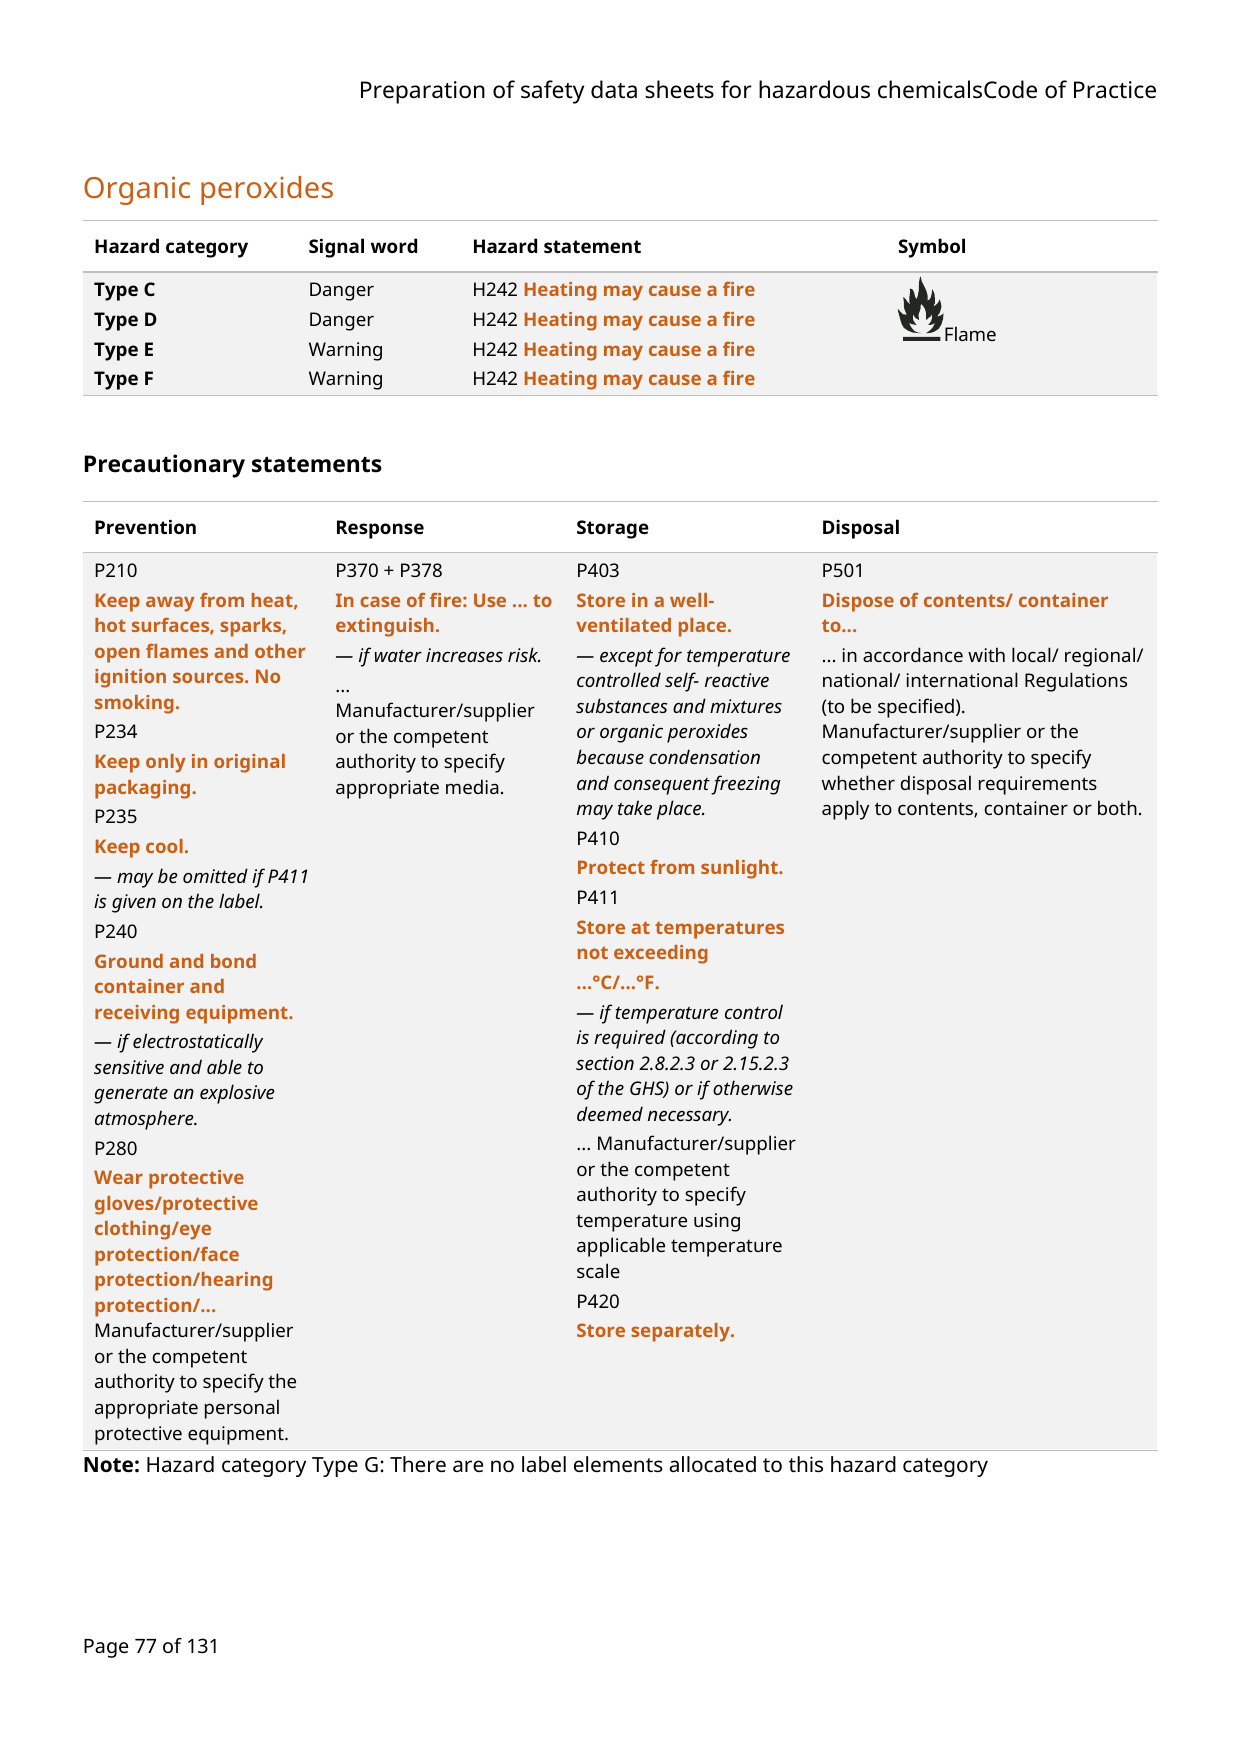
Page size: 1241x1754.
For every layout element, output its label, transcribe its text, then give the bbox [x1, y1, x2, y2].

table_header Storage [565, 502, 810, 552]
table_cell P210 Keep away from heat, hot surfaces, sparks, open flames and other ignition sources. No smoking. P234 Keep only in original packaging. P235 Keep cool. — may be omitted if P411 is given on the label. P240 Ground and bond container and receiving equipment. — if electrostatically sensitive and able to generate an explosive atmosphere. P280 Wear protective gloves/protective clothing/eye protection/face protection/hearing protection/... Manufacturer/supplier or the competent authority to specify the appropriate personal protective equipment. [83, 553, 324, 1449]
subtitle Organic peroxides [83, 168, 1157, 207]
text Precautionary statements [83, 448, 1157, 480]
table_header Response [324, 502, 565, 552]
table_cell Type C Type D Type E Type F [83, 273, 297, 395]
table_header Hazard statement [461, 221, 887, 271]
table_cell P370 + P378 In case of fire: Use ... to extinguish. — if water increases risk. ... Manufacturer/supplier or the competent authority to specify appropriate media. [324, 553, 565, 1449]
text Note: Hazard category Type G: There are no label elements allocated to this hazard category [83, 1451, 1157, 1479]
table_header Signal word [297, 221, 461, 271]
table_cell P403 Store in a well-ventilated place. — except for temperature controlled self- reactive substances and mixtures or organic peroxides because condensation and consequent freezing may take place. P410 Protect from sunlight. P411 Store at temperatures not exceeding …°C/…°F. — if temperature control is required (according to section 2.8.2.3 or 2.15.2.3 of the GHS) or if otherwise deemed necessary. ... Manufacturer/supplier or the competent authority to specify temperature using applicable temperature scale P420 Store separately. [565, 553, 810, 1449]
table_cell P501 Dispose of contents/ container to... ... in accordance with local/ regional/ national/ international Regulations (to be specified). Manufacturer/supplier or the competent authority to specify whether disposal requirements apply to contents, container or both. [810, 553, 1157, 1449]
table_header Hazard category [83, 221, 297, 271]
table_header Prevention [83, 502, 324, 552]
table_cell H242 Heating may cause a fire H242 Heating may cause a fire H242 Heating may cause a fire H242 Heating may cause a fire [461, 273, 887, 395]
table_cell Flame [887, 273, 1157, 395]
table_cell Danger Danger Warning Warning [297, 273, 461, 395]
table_header Symbol [887, 221, 1157, 271]
table_header Disposal [810, 502, 1157, 552]
